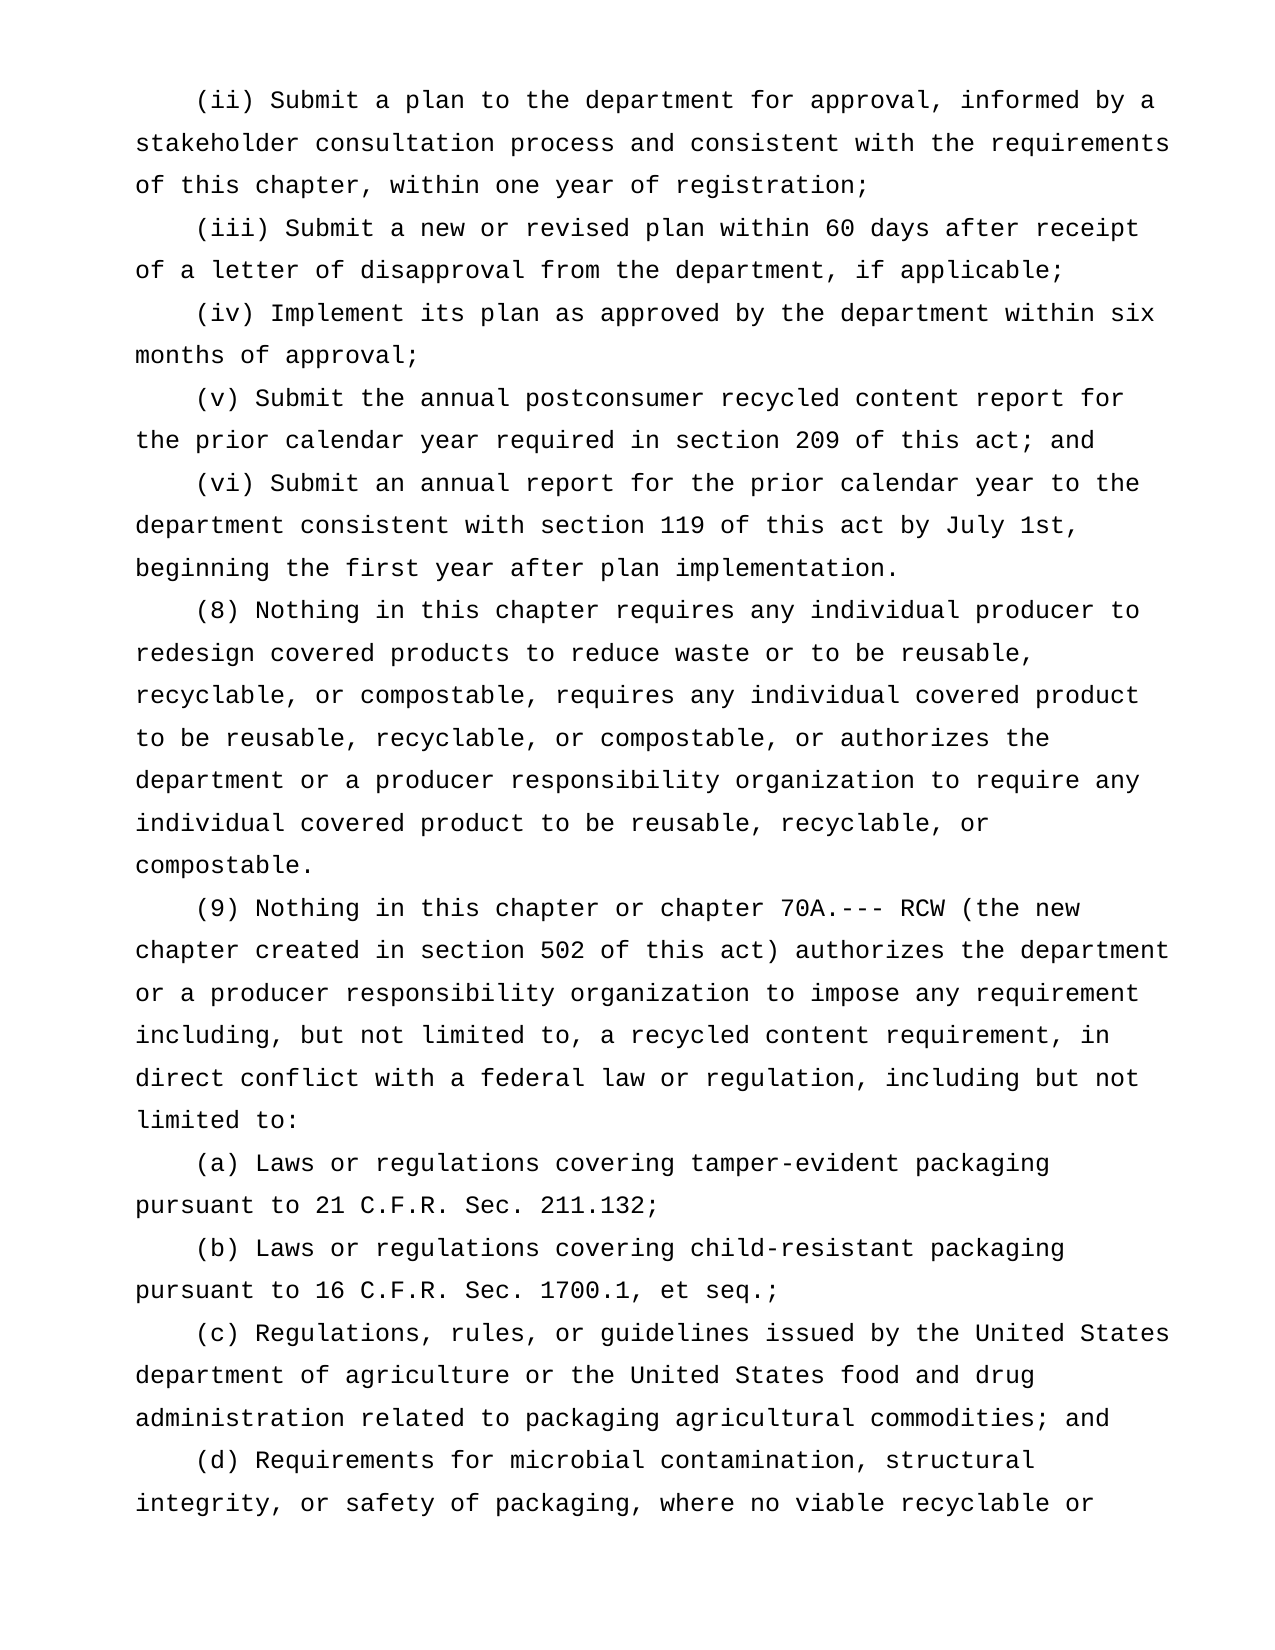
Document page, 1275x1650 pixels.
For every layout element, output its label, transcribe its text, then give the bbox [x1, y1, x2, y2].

text (b) Laws or regulations covering child-resistant packaging pursuant to 16 C.F.R. Sec. 1700.1, et seq.; [135, 1222, 1170, 1307]
text (iv) Implement its plan as approved by the department within six months of approval; [135, 287, 1170, 372]
text (v) Submit the annual postconsumer recycled content report for the prior calendar year required in section 209 of this act; and [135, 372, 1170, 457]
text (9) Nothing in this chapter or chapter 70A.--- RCW (the new chapter created in section 502 of this act) authorizes the department or a producer responsibility organization to impose any requirement including, but not limited to, a recycled content requirement, in direct conflict with a federal law or regulation, including but not limited to: [135, 882, 1170, 1137]
text (vi) Submit an annual report for the prior calendar year to the department consistent with section 119 of this act by July 1st, beginning the first year after plan implementation. [135, 457, 1170, 585]
text (iii) Submit a new or revised plan within 60 days after receipt of a letter of disapproval from the department, if applicable; [135, 202, 1170, 287]
text (8) Nothing in this chapter requires any individual producer to redesign covered products to reduce waste or to be reusable, recyclable, or compostable, requires any individual covered product to be reusable, recyclable, or compostable, or authorizes the department or a producer responsibility organization to require any individual covered product to be reusable, recyclable, or compostable. [135, 585, 1170, 882]
text (ii) Submit a plan to the department for approval, informed by a stakeholder consultation process and consistent with the requirements of this chapter, within one year of registration; [135, 75, 1170, 202]
text (a) Laws or regulations covering tamper-evident packaging pursuant to 21 C.F.R. Sec. 211.132; [135, 1137, 1170, 1222]
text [135, 1435, 1170, 1520]
text (c) Regulations, rules, or guidelines issued by the United States department of agriculture or the United States food and drug administration related to packaging agricultural commodities; and [135, 1307, 1170, 1435]
